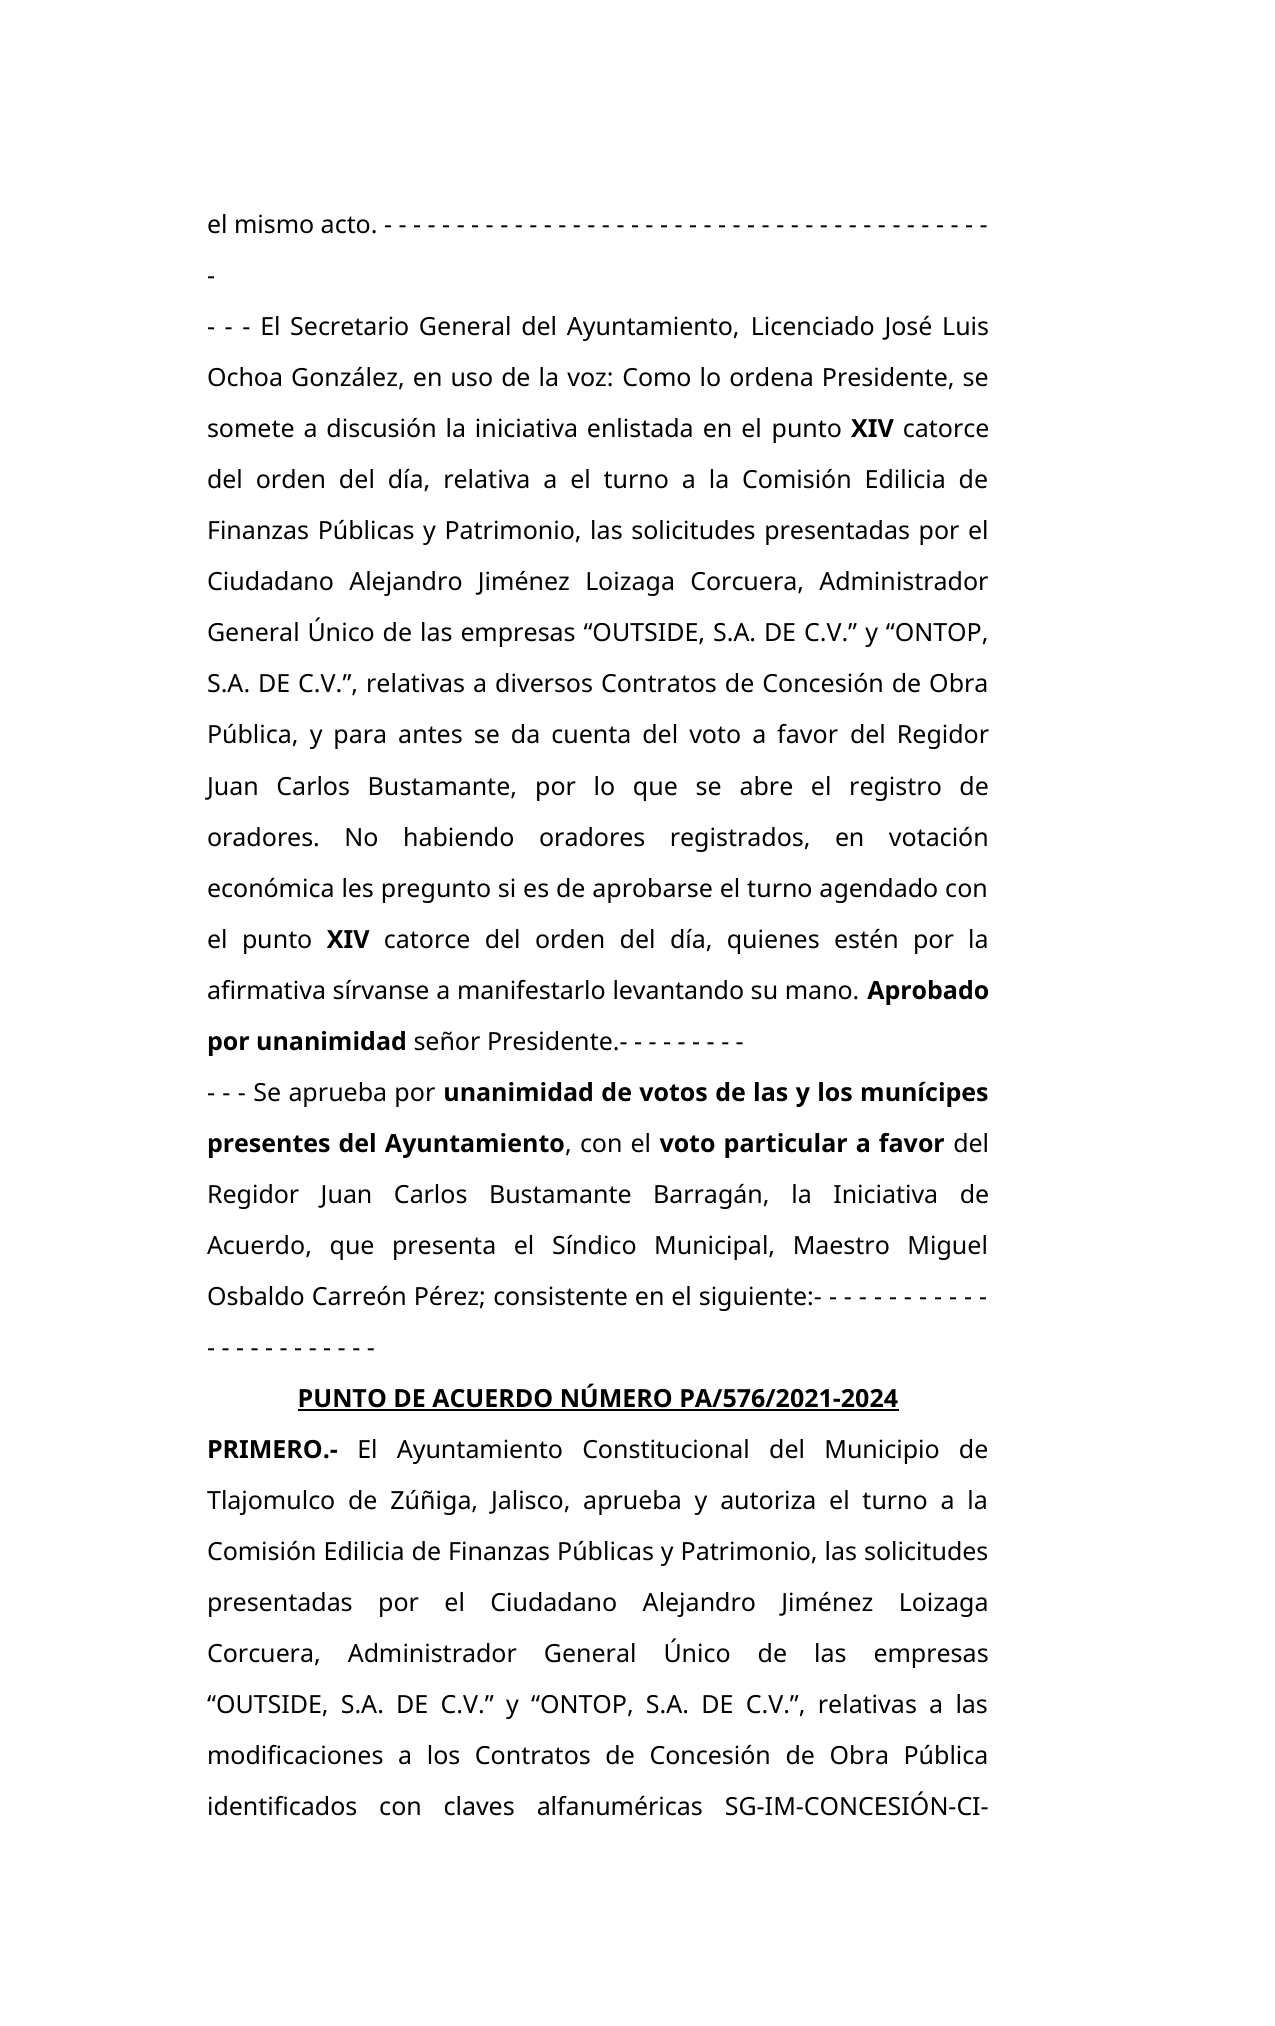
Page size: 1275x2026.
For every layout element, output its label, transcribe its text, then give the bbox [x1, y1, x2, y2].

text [207, 207, 989, 292]
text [207, 1432, 989, 1823]
text - - - Se aprueba por unanimidad de votos de las y los munícipes presentes del Ayuntamiento, con el voto particular a favor del Regidor Juan Carlos Bustamante Barragán, la Iniciativa de Acuerdo, que presenta el Síndico Municipal, Maestro Miguel Osbaldo Carreón Pérez; consistente en el siguiente:- - - - - - - - - - - - - - - - - - - - - - - - [207, 1074, 989, 1364]
text PUNTO DE ACUERDO NÚMERO PA/576/2021-2024 [207, 1381, 989, 1415]
text - - - El Secretario General del Ayuntamiento, Licenciado José Luis Ochoa González, en uso de la voz: Como lo ordena Presidente, se somete a discusión la iniciativa enlistada en el punto XIV catorce del orden del día, relativa a el turno a la Comisión Edilicia de Finanzas Públicas y Patrimonio, las solicitudes presentadas por el Ciudadano Alejandro Jiménez Loizaga Corcuera, Administrador General Único de las empresas “OUTSIDE, S.A. DE C.V.” y “ONTOP, S.A. DE C.V.”, relativas a diversos Contratos de Concesión de Obra Pública, y para antes se da cuenta del voto a favor del Regidor Juan Carlos Bustamante, por lo que se abre el registro de oradores. No habiendo oradores registrados, en votación económica les pregunto si es de aprobarse el turno agendado con el punto XIV catorce del orden del día, quienes estén por la afirmativa sírvanse a manifestarlo levantando su mano. Aprobado por unanimidad señor Presidente.- - - - - - - - - [207, 309, 989, 1057]
